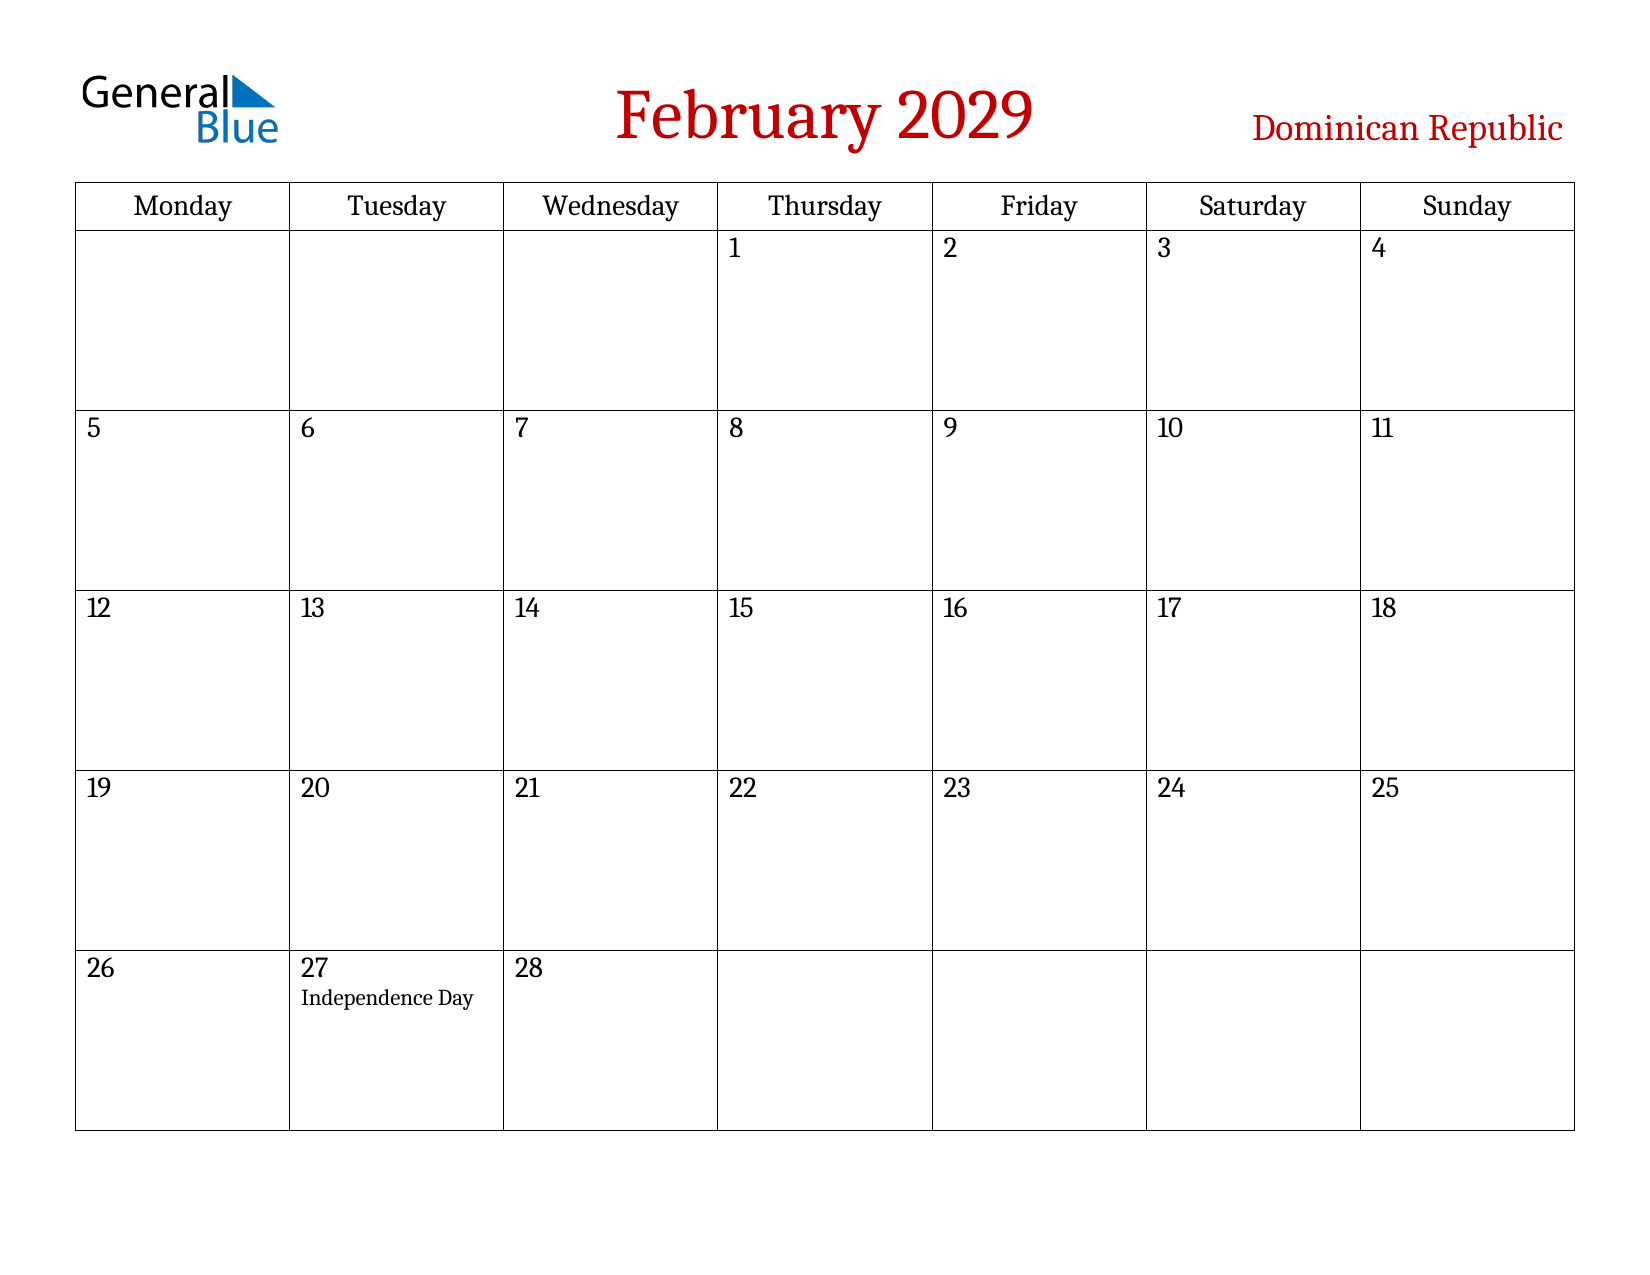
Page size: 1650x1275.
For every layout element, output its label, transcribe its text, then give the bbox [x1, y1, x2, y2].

table_cell [718, 805, 932, 950]
table_cell Monday [76, 183, 289, 230]
table_cell 5 [76, 411, 289, 444]
table_cell 1 [718, 231, 932, 264]
table_cell 22 [718, 771, 932, 805]
table_cell Independence Day [290, 985, 503, 1130]
table_header February 2029 [504, 75, 1146, 182]
table_cell [1361, 625, 1574, 770]
table_cell [933, 445, 1146, 590]
table_cell [933, 805, 1146, 950]
table_cell [504, 231, 717, 264]
table_cell [1361, 265, 1574, 410]
table_cell [1147, 985, 1360, 1130]
table_cell [1147, 625, 1360, 770]
table_cell 10 [1147, 411, 1360, 444]
table_cell [504, 445, 717, 590]
table_cell 26 [76, 951, 289, 985]
table_cell 23 [933, 771, 1146, 805]
table_cell [290, 445, 503, 590]
table_cell [718, 951, 932, 985]
table_cell 11 [1361, 411, 1574, 444]
table_cell 6 [290, 411, 503, 444]
picture [82, 75, 278, 143]
table_cell [1361, 805, 1574, 950]
table_cell [76, 445, 289, 590]
table_cell [718, 445, 932, 590]
table_cell 15 [718, 591, 932, 625]
table_cell 14 [504, 591, 717, 625]
table_cell [718, 265, 932, 410]
table_cell 13 [290, 591, 503, 625]
table_cell [504, 985, 717, 1130]
table_cell [933, 625, 1146, 770]
table_cell [76, 985, 289, 1130]
table_cell 12 [76, 591, 289, 625]
table_cell 18 [1361, 591, 1574, 625]
table_cell 21 [504, 771, 717, 805]
table_cell [1147, 951, 1360, 985]
table_cell [718, 625, 932, 770]
table_cell 4 [1361, 231, 1574, 264]
table_cell 7 [504, 411, 717, 444]
table_cell [1147, 805, 1360, 950]
table_cell Sunday [1361, 183, 1574, 230]
table_cell 28 [504, 951, 717, 985]
table_cell 17 [1147, 591, 1360, 625]
table_cell [504, 625, 717, 770]
table_cell [1147, 445, 1360, 590]
table_cell [76, 805, 289, 950]
table_cell [1361, 951, 1574, 985]
table_cell 8 [718, 411, 932, 444]
table_cell [290, 805, 503, 950]
table_cell [718, 985, 932, 1130]
table_cell [1147, 265, 1360, 410]
table_cell [933, 985, 1146, 1130]
table_cell Thursday [718, 183, 932, 230]
table_header [76, 75, 503, 182]
table_cell [933, 265, 1146, 410]
table_cell 16 [933, 591, 1146, 625]
table_cell Saturday [1147, 183, 1360, 230]
table_cell [504, 805, 717, 950]
table_cell 20 [290, 771, 503, 805]
table_cell 25 [1361, 771, 1574, 805]
table_cell [1361, 985, 1574, 1130]
table_cell [504, 265, 717, 410]
table_cell 3 [1147, 231, 1360, 264]
table_header Dominican Republic [1146, 75, 1574, 182]
table_cell 2 [933, 231, 1146, 264]
table_cell [76, 231, 289, 264]
table_cell 9 [933, 411, 1146, 444]
table_cell [933, 951, 1146, 985]
table_cell [290, 265, 503, 410]
table_cell [1361, 445, 1574, 590]
table_cell 27 [290, 951, 503, 985]
table_cell [290, 625, 503, 770]
table_cell Wednesday [504, 183, 717, 230]
table_cell 19 [76, 771, 289, 805]
table_cell [290, 231, 503, 264]
table_cell Tuesday [290, 183, 503, 230]
table_cell 24 [1147, 771, 1360, 805]
table_cell [76, 265, 289, 410]
table_cell [76, 625, 289, 770]
table_cell Friday [933, 183, 1146, 230]
